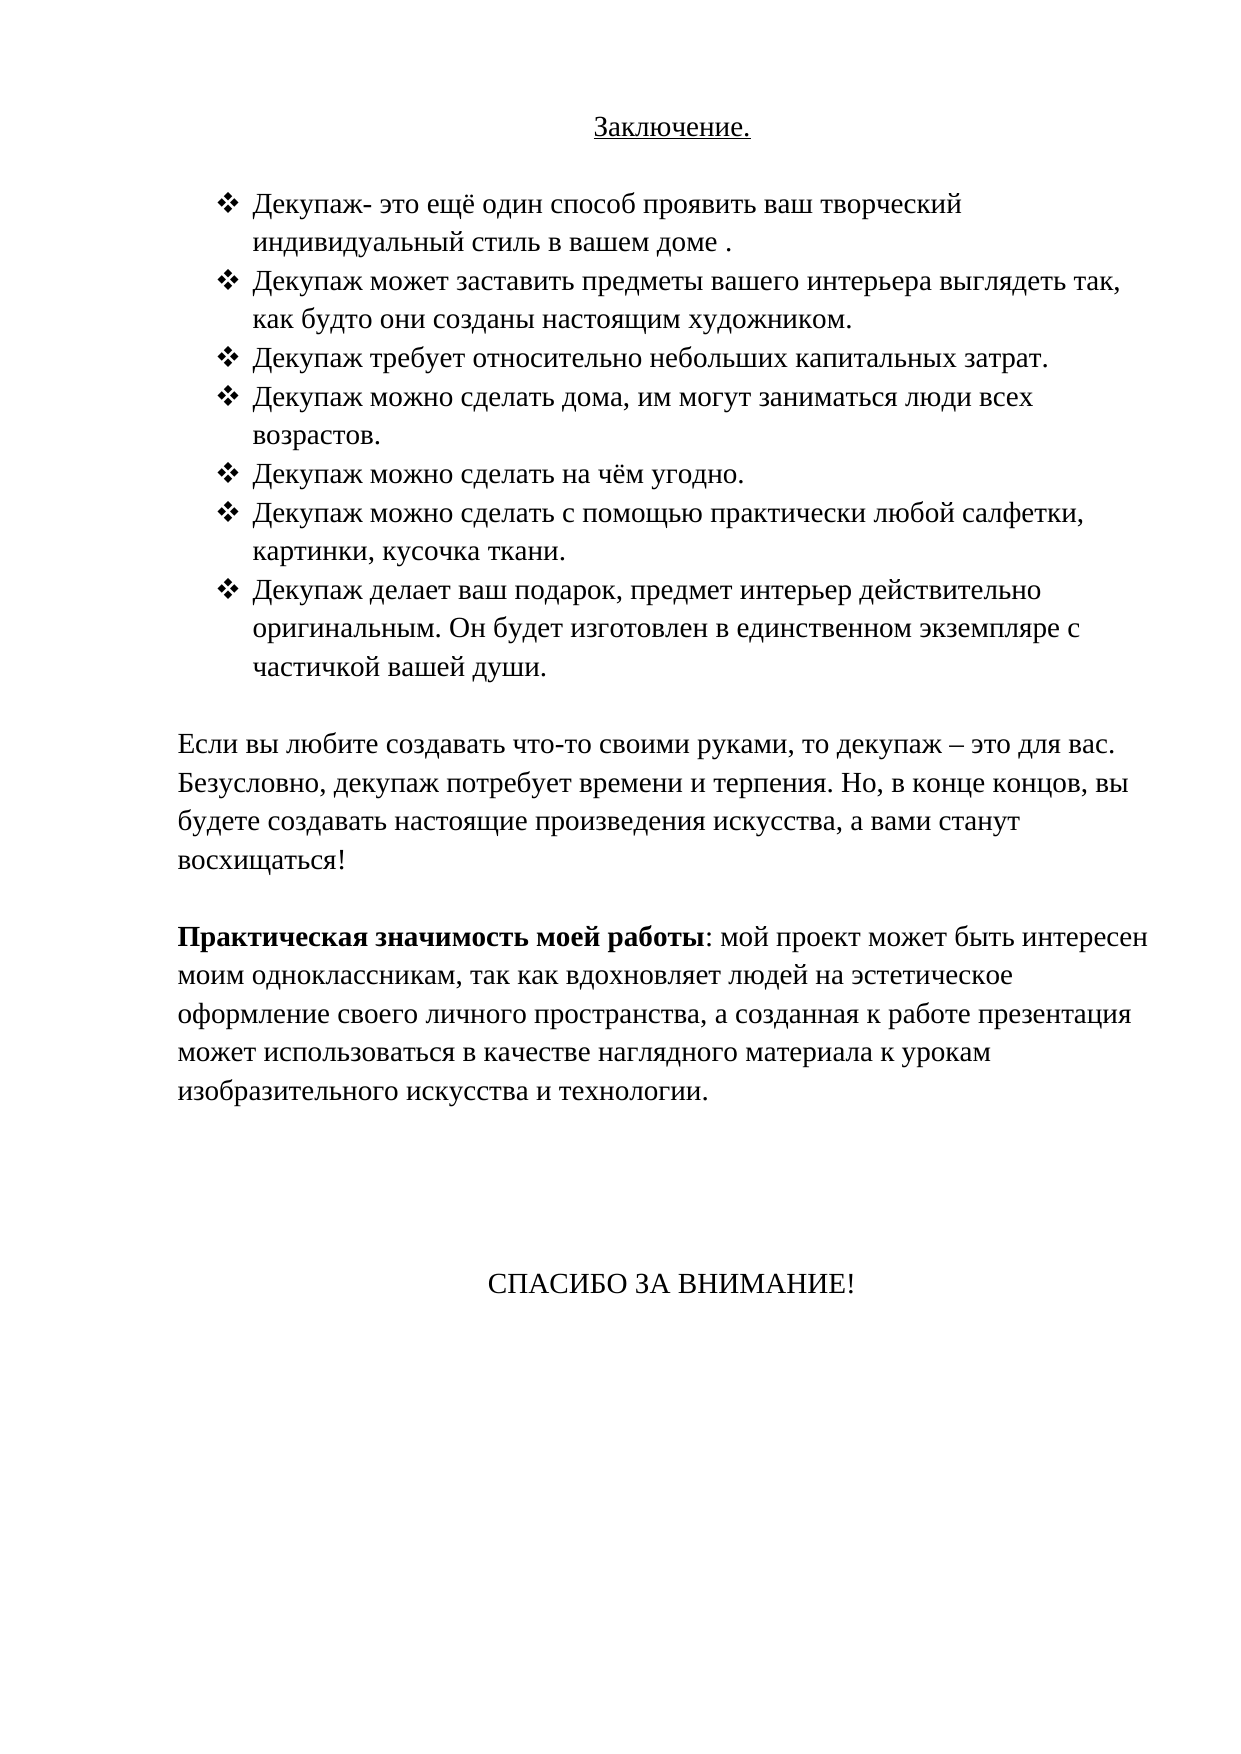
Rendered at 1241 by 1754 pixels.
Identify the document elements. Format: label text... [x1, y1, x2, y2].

text Практическая значимость моей работы: мой проект может быть интересен моим одноклассникам, так как вдохновляет людей на эстетическое оформление своего личного пространства, а созданная к работе презентация может использоваться в качестве наглядного материала к урокам изобразительного искусства и технологии. [177, 919, 1167, 1107]
list Декупаж можно сделать на чём угодно. [215, 456, 1167, 490]
list Декупаж требует относительно небольших капитальных затрат. [215, 340, 1167, 374]
text СПАСИБО ЗА ВНИМАНИЕ! [177, 1266, 1167, 1299]
list Декупаж делает ваш подарок, предмет интерьер действительно оригинальным. Он будет изготовлен в единственном экземпляре с частичкой вашей души. [215, 572, 1167, 683]
text Заключение. [177, 109, 1167, 142]
list Декупаж можно сделать с помощью практически любой салфетки, картинки, кусочка ткани. [215, 495, 1167, 567]
list Декупаж- это ещё один способ проявить ваш творческий индивидуальный стиль в вашем доме . [215, 186, 1167, 258]
list Декупаж может заставить предметы вашего интерьера выглядеть так, как будто они созданы настоящим художником. [215, 263, 1167, 335]
text Если вы любите создавать что-то своими руками, то декупаж – это для вас. Безусловно, декупаж потребует времени и терпения. Но, в конце концов, вы будете создавать настоящие произведения искусства, а вами станут восхищаться! [177, 726, 1167, 875]
list Декупаж можно сделать дома, им могут заниматься люди всех возрастов. [215, 379, 1167, 451]
